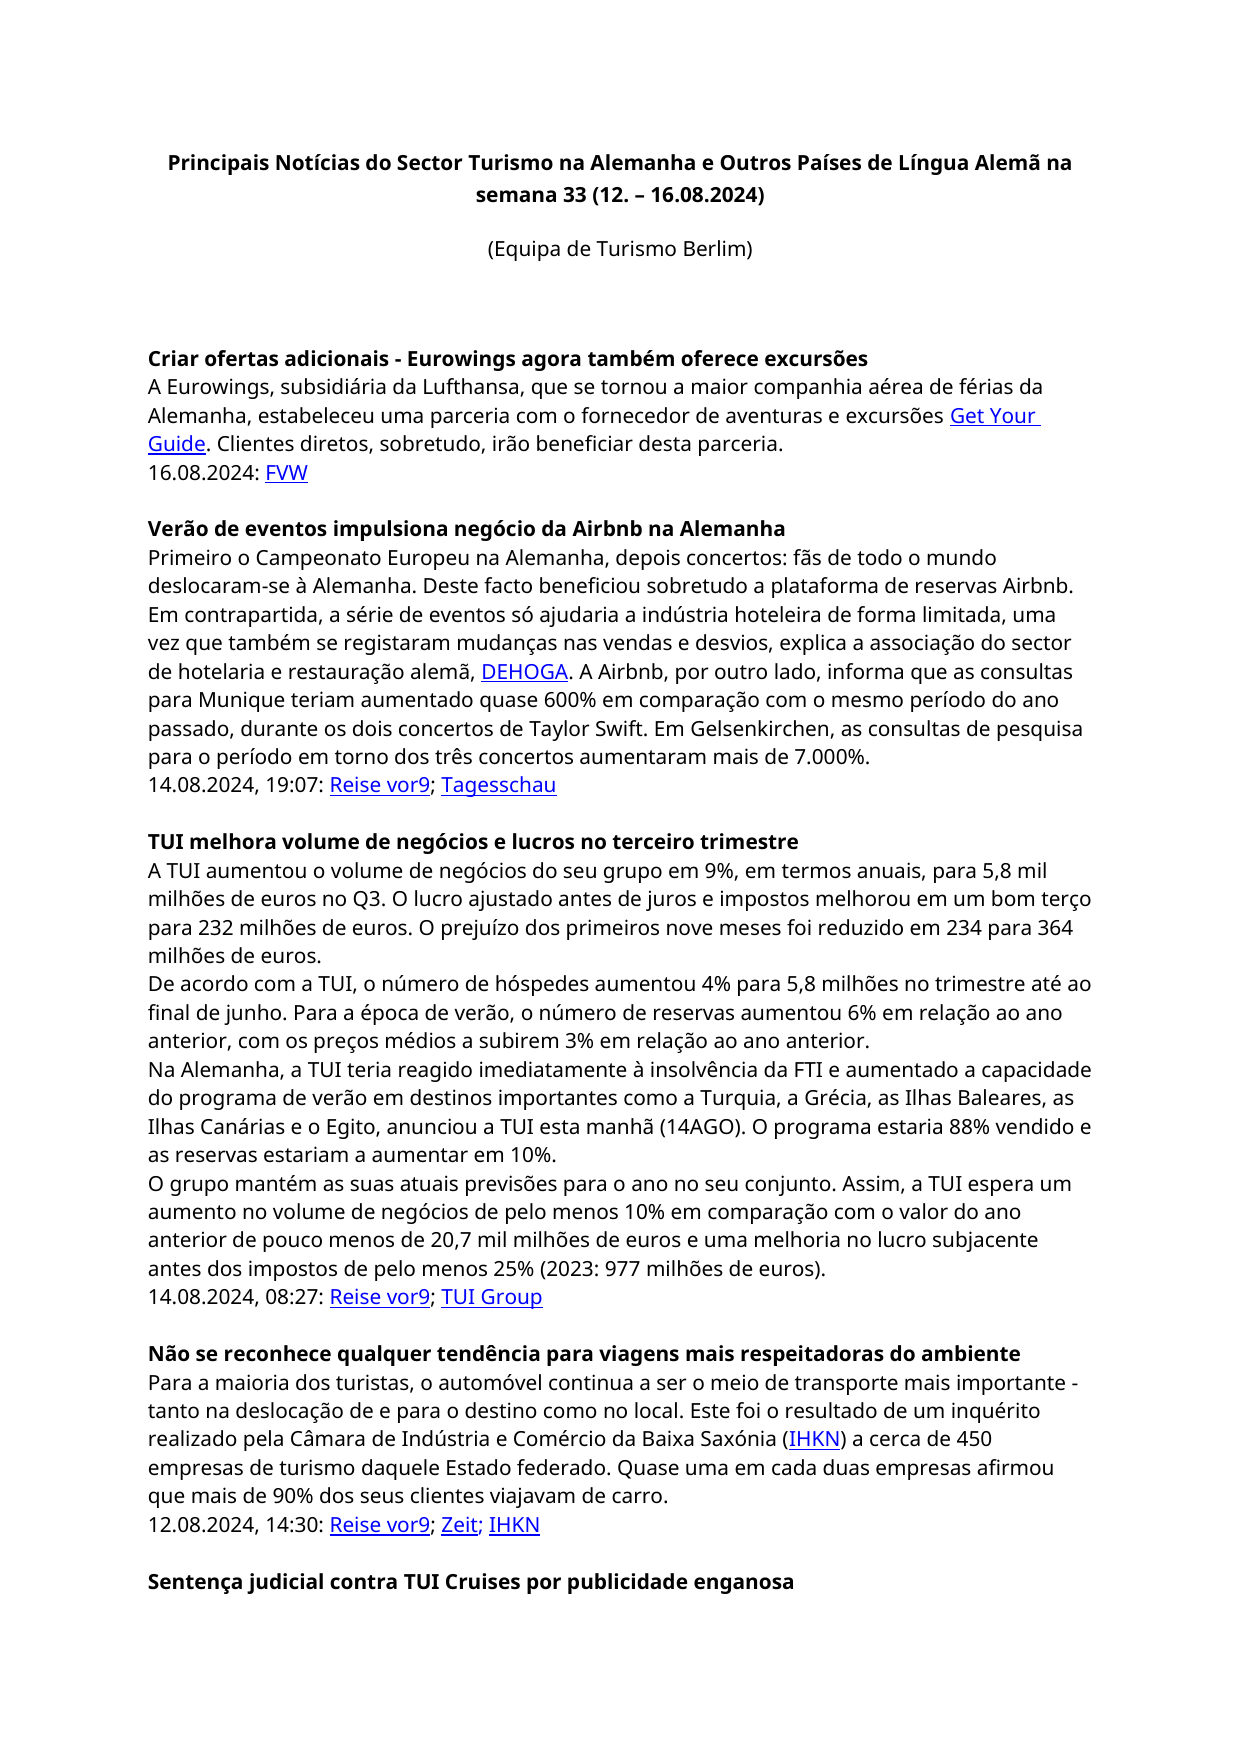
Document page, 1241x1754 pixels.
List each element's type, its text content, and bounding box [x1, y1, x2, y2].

text 14.08.2024, 19:07: Reise vor9; Tagesschau [148, 771, 1093, 799]
text 14.08.2024, 08:27: Reise vor9; TUI Group [148, 1282, 1093, 1311]
text De acordo com a TUI, o número de hóspedes aumentou 4% para 5,8 milhões no trimestre até ao final de junho. Para a época de verão, o número de reservas aumentou 6% em relação ao ano anterior, com os preços médios a subirem 3% em relação ao ano anterior. [148, 969, 1093, 1055]
text (Equipa de Turismo Berlim) [148, 234, 1093, 262]
text O grupo mantém as suas atuais previsões para o ano no seu conjunto. Assim, a TUI espera um aumento no volume de negócios de pelo menos 10% em comparação com o valor do ano anterior de pouco menos de 20,7 mil milhões de euros e uma melhoria no lucro subjacente antes dos impostos de pelo menos 25% (2023: 977 milhões de euros). [148, 1169, 1093, 1282]
text Não se reconhece qualquer tendência para viagens mais respeitadoras do ambiente [148, 1339, 1093, 1368]
text Para a maioria dos turistas, o automóvel continua a ser o meio de transporte mais importante - tanto na deslocação de e para o destino como no local. Este foi o resultado de um inquérito realizado pela Câmara de Indústria e Comércio da Baixa Saxónia (IHKN) a cerca de 450 empresas de turismo daquele Estado federado. Quase uma em cada duas empresas afirmou que mais de 90% dos seus clientes viajavam de carro. [148, 1368, 1093, 1510]
text TUI melhora volume de negócios e lucros no terceiro trimestre [148, 827, 1093, 856]
text Na Alemanha, a TUI teria reagido imediatamente à insolvência da FTI e aumentado a capacidade do programa de verão em destinos importantes como a Turquia, a Grécia, as Ilhas Baleares, as Ilhas Canárias e o Egito, anunciou a TUI esta manhã (14AGO). O programa estaria 88% vendido e as reservas estariam a aumentar em 10%. [148, 1055, 1093, 1169]
text A TUI aumentou o volume de negócios do seu grupo em 9%, em termos anuais, para 5,8 mil milhões de euros no Q3. O lucro ajustado antes de juros e impostos melhorou em um bom terço para 232 milhões de euros. O prejuízo dos primeiros nove meses foi reduzido em 234 para 364 milhões de euros. [148, 856, 1093, 969]
text Primeiro o Campeonato Europeu na Alemanha, depois concertos: fãs de todo o mundo deslocaram-se à Alemanha. Deste facto beneficiou sobretudo a plataforma de reservas Airbnb. Em contrapartida, a série de eventos só ajudaria a indústria hoteleira de forma limitada, uma vez que também se registaram mudanças nas vendas e desvios, explica a associação do sector de hotelaria e restauração alemã, DEHOGA. A Airbnb, por outro lado, informa que as consultas para Munique teriam aumentado quase 600% em comparação com o mesmo período do ano passado, durante os dois concertos de Taylor Swift. Em Gelsenkirchen, as consultas de pesquisa para o período em torno dos três concertos aumentaram mais de 7.000%. [148, 543, 1093, 771]
text Verão de eventos impulsiona negócio da Airbnb na Alemanha [148, 514, 1093, 543]
text 12.08.2024, 14:30: Reise vor9; Zeit; IHKN [148, 1510, 1093, 1538]
text Principais Notícias do Sector Turismo na Alemanha e Outros Países de Língua Alemã na semana 33 (12. – 16.08.2024) [148, 148, 1093, 209]
text Criar ofertas adicionais - Eurowings agora também oferece excursões [148, 344, 1093, 372]
text A Eurowings, subsidiária da Lufthansa, que se tornou a maior companhia aérea de férias da Alemanha, estabeleceu uma parceria com o fornecedor de aventuras e excursões Get Your Guide. Clientes diretos, sobretudo, irão beneficiar desta parceria. [148, 372, 1093, 458]
text Sentença judicial contra TUI Cruises por publicidade enganosa [148, 1567, 1093, 1595]
text 16.08.2024: FVW [148, 458, 1093, 486]
